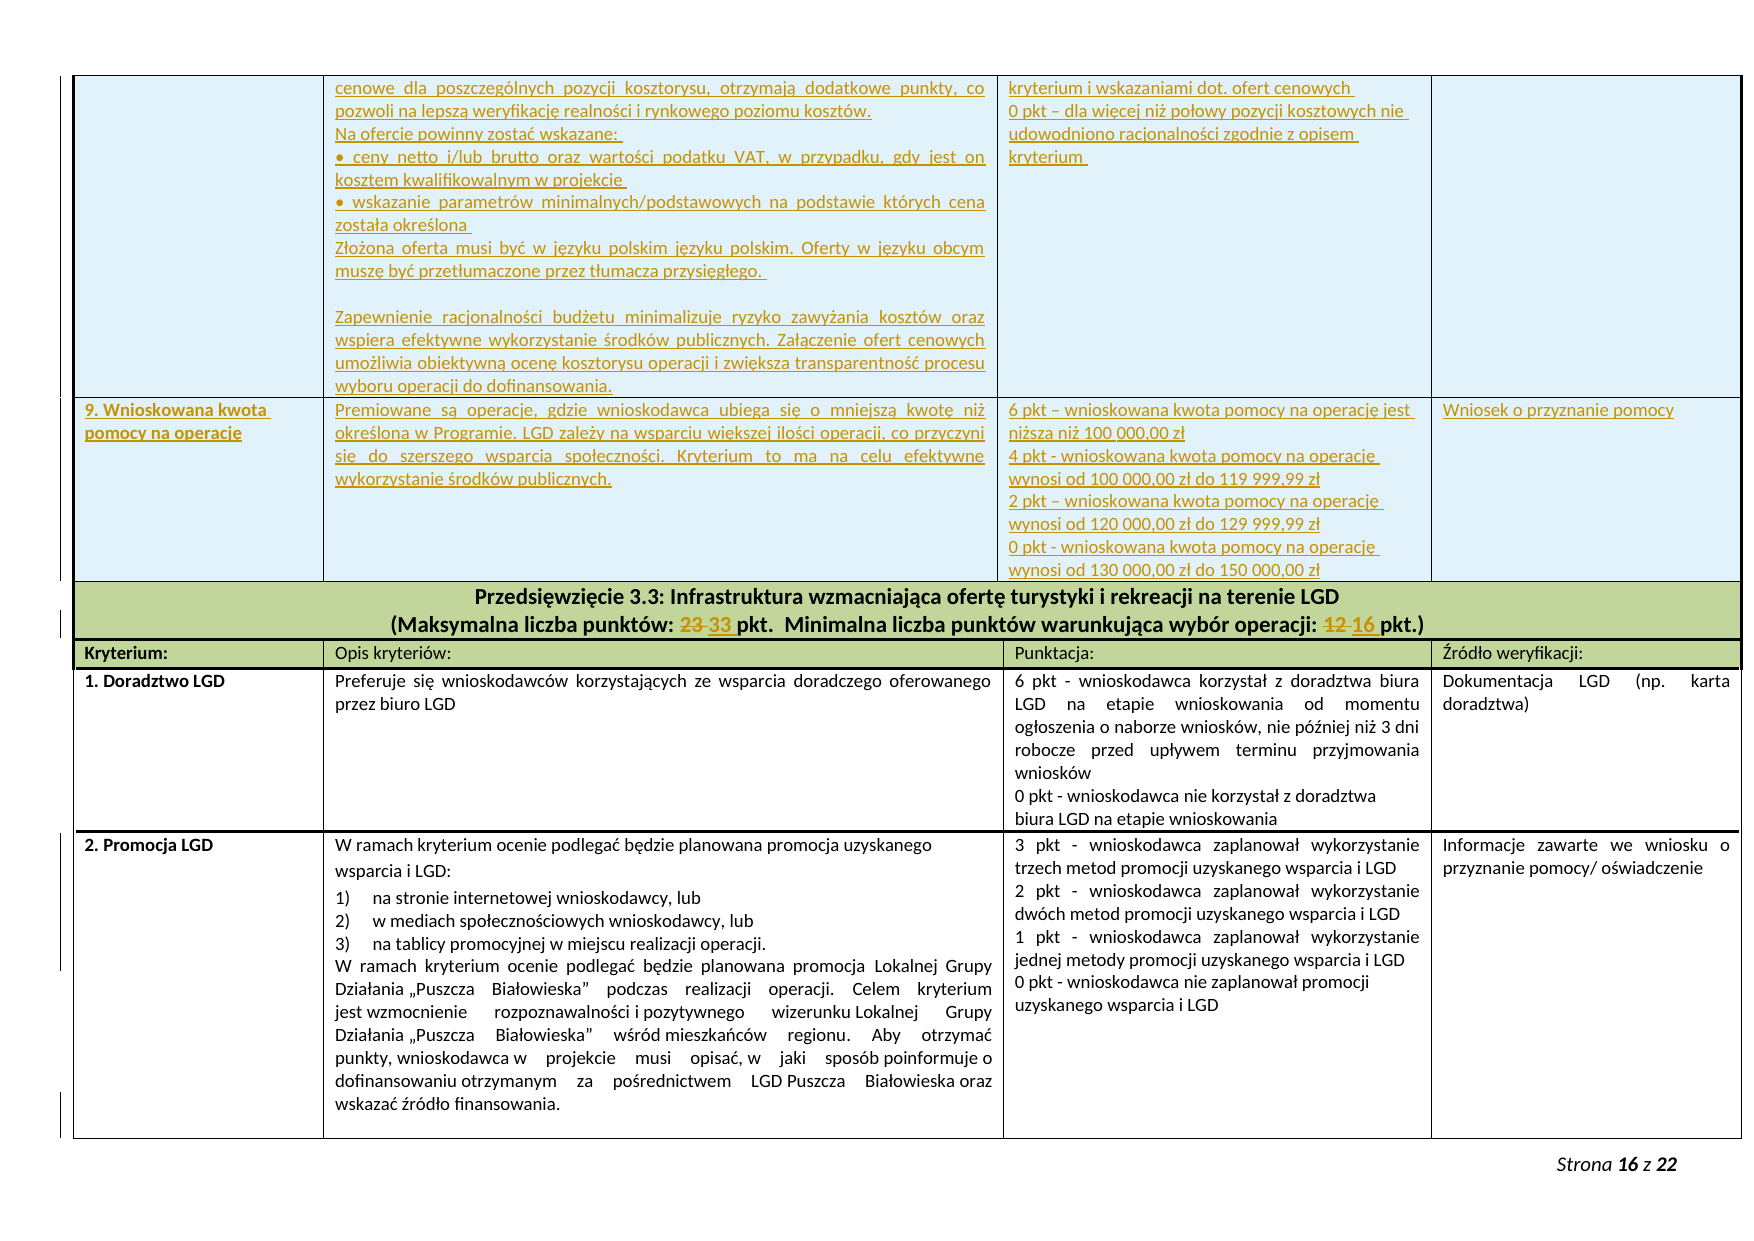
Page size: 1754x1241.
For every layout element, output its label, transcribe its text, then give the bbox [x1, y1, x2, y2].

table_cell Dokumentacja LGD (np. karta doradztwa) [1432, 667, 1741, 830]
table_cell W ramach kryterium ocenie podlegać będzie planowana promocja uzyskanego wsparcia i LGD: na stronie internetowej wnioskodawcy, lub w mediach społecznościowych wnioskodawcy, lub na tablicy promocyjnej w miejscu realizacji operacji. W ramach kryterium ocenie podlegać będzie planowana promocja Lokalnej Grupy Działania „Puszcza Białowieska” podczas realizacji operacji. Celem kryterium jest wzmocnienie rozpoznawalności i pozytywnego wizerunku Lokalnej Grupy Działania „Puszcza Białowieska” wśród mieszkańców regionu. Aby otrzymać punkty, wnioskodawca w projekcie musi opisać, w jaki sposób poinformuje o dofinansowaniu otrzymanym za pośrednictwem LGD Puszcza Białowieska oraz wskazać źródło finansowania. [324, 833, 1003, 1138]
table_cell Kryterium: [75, 641, 323, 667]
table_cell 3 pkt - wnioskodawca zaplanował wykorzystanie trzech metod promocji uzyskanego wsparcia i LGD 2 pkt - wnioskodawca zaplanował wykorzystanie dwóch metod promocji uzyskanego wsparcia i LGD 1 pkt - wnioskodawca zaplanował wykorzystanie jednej metody promocji uzyskanego wsparcia i LGD 0 pkt - wnioskodawca nie zaplanował promocji uzyskanego wsparcia i LGD [1004, 833, 1431, 1138]
table_cell Preferuje się wnioskodawców korzystających ze wsparcia doradczego oferowanego przez biuro LGD [324, 670, 1003, 830]
table_cell Źródło weryfikacji: [1432, 641, 1740, 667]
table_cell Opis kryteriów: [324, 641, 1003, 667]
table_cell Informacje zawarte we wniosku o przyznanie pomocy/ oświadczenie [1432, 830, 1741, 1138]
table_cell 1. Doradztwo LGD [74, 668, 323, 830]
table_cell 2. Promocja LGD [74, 830, 323, 1138]
table_cell 6 pkt - wnioskodawca korzystał z doradztwa biura LGD na etapie wnioskowania od momentu ogłoszenia o naborze wniosków, nie później niż 3 dni robocze przed upływem terminu przyjmowania wniosków 0 pkt - wnioskodawca nie korzystał z doradztwa biura LGD na etapie wnioskowania [1004, 670, 1431, 830]
table_cell Przedsięwzięcie 3.3: Infrastruktura wzmacniająca ofertę turystyki i rekreacji na terenie LGD (Maksymalna liczba punktów: pkt. Minimalna liczba punktów warunkująca wybór operacji: pkt.) [75, 582, 1740, 638]
table_cell Punktacja: [1004, 641, 1431, 667]
